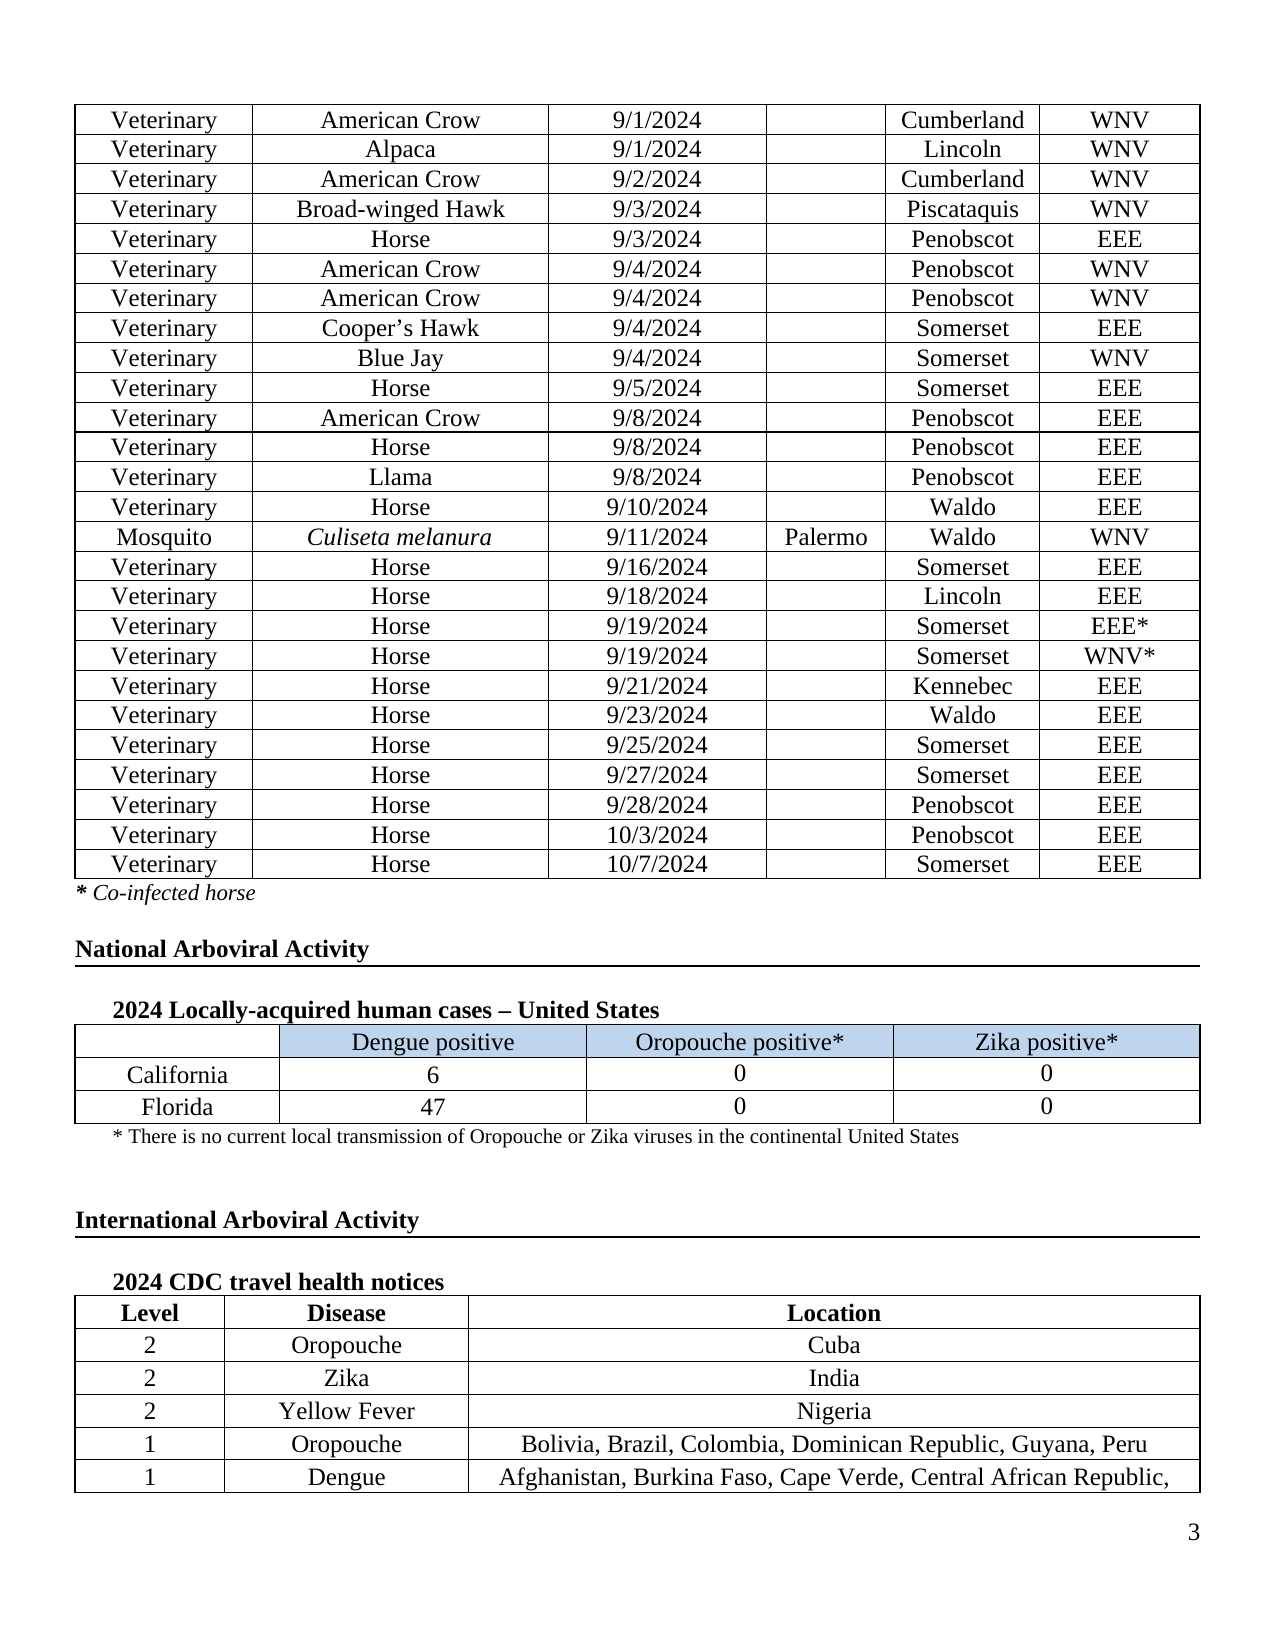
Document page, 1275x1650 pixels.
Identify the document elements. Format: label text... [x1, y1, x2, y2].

table_cell 9/4/2024 [549, 313, 766, 342]
table_cell 9/3/2024 [549, 224, 766, 253]
table_cell [767, 850, 885, 878]
table_cell Penobscot [886, 254, 1039, 282]
table_cell Veterinary [76, 403, 252, 431]
table_cell EEE [1040, 224, 1199, 253]
table_cell Veterinary [76, 611, 252, 640]
table_cell Veterinary [76, 730, 252, 759]
table_cell EEE [1040, 403, 1199, 431]
table_cell Horse [253, 581, 548, 610]
table_cell Oropouche [225, 1428, 468, 1459]
table_cell Somerset [886, 343, 1039, 372]
table_cell Veterinary [76, 820, 252, 848]
table_cell EEE [1040, 790, 1199, 819]
table_cell Alpaca [253, 135, 548, 163]
table_cell [767, 284, 885, 312]
table_cell Veterinary [76, 492, 252, 521]
table_cell Oropouche [225, 1329, 468, 1361]
table_cell WNV [1040, 164, 1199, 193]
table_cell EEE [1040, 701, 1199, 729]
text * Co-infected horse [75, 879, 1200, 906]
table_cell Bolivia, Brazil, Colombia, Dominican Republic, Guyana, Peru [469, 1428, 1199, 1459]
table_cell Somerset [886, 611, 1039, 640]
table_cell WNV* [1040, 641, 1199, 670]
table_cell Somerset [886, 760, 1039, 789]
table_cell Somerset [886, 850, 1039, 878]
table_cell Somerset [886, 641, 1039, 670]
table_cell 9/21/2024 [549, 671, 766, 699]
table_cell [767, 313, 885, 342]
table_header Oropouche positive* [587, 1025, 893, 1057]
table_cell 2 [76, 1395, 224, 1427]
table_cell Culiseta melanura [253, 522, 548, 551]
table_cell [767, 730, 885, 759]
text International Arboviral Activity [75, 1205, 1200, 1236]
table_cell WNV [1040, 284, 1199, 312]
table_cell WNV [1040, 254, 1199, 282]
table_cell 9/28/2024 [549, 790, 766, 819]
table_cell 9/16/2024 [549, 552, 766, 580]
table_cell Kennebec [886, 671, 1039, 699]
table_cell 9/3/2024 [549, 194, 766, 223]
table_cell California [76, 1058, 279, 1090]
table_cell [767, 433, 885, 461]
table_cell EEE [1040, 820, 1199, 848]
table_cell Mosquito [76, 522, 252, 551]
table_cell EEE [1040, 730, 1199, 759]
table_cell Cumberland [886, 105, 1039, 133]
table_cell Dengue [225, 1460, 468, 1492]
table_cell Veterinary [76, 671, 252, 699]
table_cell Penobscot [886, 433, 1039, 461]
table_cell [767, 224, 885, 253]
table_cell [767, 760, 885, 789]
table_cell Veterinary [76, 462, 252, 491]
table_cell [767, 254, 885, 282]
table_cell EEE [1040, 552, 1199, 580]
table_cell 9/8/2024 [549, 462, 766, 491]
table_cell 9/27/2024 [549, 760, 766, 789]
table_cell Penobscot [886, 462, 1039, 491]
table_cell WNV [1040, 194, 1199, 223]
table_cell Lincoln [886, 581, 1039, 610]
table_cell 9/1/2024 [549, 105, 766, 133]
table_cell [767, 403, 885, 431]
table_cell Veterinary [76, 164, 252, 193]
table_cell 9/4/2024 [549, 254, 766, 282]
table_cell Cumberland [886, 164, 1039, 193]
table_cell Penobscot [886, 224, 1039, 253]
table_cell 9/5/2024 [549, 373, 766, 402]
text 2024 Locally-acquired human cases – United States [112, 996, 1200, 1024]
table_cell EEE [1040, 581, 1199, 610]
table_cell 9/10/2024 [549, 492, 766, 521]
table_cell Horse [253, 641, 548, 670]
table_cell [767, 581, 885, 610]
table_cell EEE* [1040, 611, 1199, 640]
table_cell Horse [253, 373, 548, 402]
table_cell Horse [253, 760, 548, 789]
table_cell Piscataquis [886, 194, 1039, 223]
table_cell Llama [253, 462, 548, 491]
table_cell Veterinary [76, 701, 252, 729]
table_cell EEE [1040, 760, 1199, 789]
table_cell Zika [225, 1362, 468, 1394]
table_cell EEE [1040, 850, 1199, 878]
table_header [76, 1025, 279, 1057]
table_cell [767, 820, 885, 848]
table_cell 0 [587, 1058, 893, 1090]
table_cell American Crow [253, 164, 548, 193]
table_cell 9/19/2024 [549, 611, 766, 640]
table_cell Cooper’s Hawk [253, 313, 548, 342]
table_cell [767, 164, 885, 193]
table_cell Veterinary [76, 760, 252, 789]
table_cell 6 [280, 1058, 586, 1090]
table_cell Horse [253, 552, 548, 580]
table_cell [767, 492, 885, 521]
table_cell Florida [76, 1091, 279, 1123]
table_cell WNV [1040, 105, 1199, 133]
table_cell [767, 105, 885, 133]
table_cell Waldo [886, 701, 1039, 729]
table_cell [767, 701, 885, 729]
table_cell Veterinary [76, 790, 252, 819]
table_cell Penobscot [886, 403, 1039, 431]
table_cell 9/23/2024 [549, 701, 766, 729]
table_cell EEE [1040, 313, 1199, 342]
table_cell 9/11/2024 [549, 522, 766, 551]
table_cell Veterinary [76, 135, 252, 163]
table_cell WNV [1040, 522, 1199, 551]
table_header Location [469, 1296, 1199, 1328]
table_cell EEE [1040, 433, 1199, 461]
table_cell Horse [253, 611, 548, 640]
table_cell 9/4/2024 [549, 343, 766, 372]
table_cell Horse [253, 433, 548, 461]
table_cell 47 [280, 1091, 586, 1123]
table_cell Veterinary [76, 224, 252, 253]
table_cell Veterinary [76, 194, 252, 223]
table_cell 0 [894, 1091, 1199, 1123]
table_cell [767, 790, 885, 819]
table_cell Yellow Fever [225, 1395, 468, 1427]
table_cell Penobscot [886, 790, 1039, 819]
table_cell EEE [1040, 671, 1199, 699]
table_cell American Crow [253, 105, 548, 133]
text National Arboviral Activity [75, 934, 1200, 965]
table_cell Veterinary [76, 552, 252, 580]
table_cell Penobscot [886, 820, 1039, 848]
table_cell Blue Jay [253, 343, 548, 372]
table_cell 9/8/2024 [549, 433, 766, 461]
table_cell 10/3/2024 [549, 820, 766, 848]
table_cell Waldo [886, 522, 1039, 551]
table_cell Penobscot [886, 284, 1039, 312]
table_cell 9/2/2024 [549, 164, 766, 193]
table_cell Somerset [886, 313, 1039, 342]
table_cell EEE [1040, 373, 1199, 402]
table_cell Veterinary [76, 641, 252, 670]
table_cell WNV [1040, 343, 1199, 372]
table_cell [767, 194, 885, 223]
table_cell 9/8/2024 [549, 403, 766, 431]
table_cell 0 [894, 1058, 1199, 1090]
table_cell 2 [76, 1329, 224, 1361]
table_cell Horse [253, 224, 548, 253]
table_cell Somerset [886, 373, 1039, 402]
table_cell [767, 641, 885, 670]
table_cell American Crow [253, 284, 548, 312]
table_cell Veterinary [76, 373, 252, 402]
table_cell Veterinary [76, 105, 252, 133]
table_header Level [76, 1296, 224, 1328]
table_cell American Crow [253, 254, 548, 282]
table_cell Horse [253, 820, 548, 848]
table_header Dengue positive [280, 1025, 586, 1057]
table_cell [767, 552, 885, 580]
table_cell 9/1/2024 [549, 135, 766, 163]
table_cell Palermo [767, 522, 885, 551]
table_cell [767, 462, 885, 491]
table_cell EEE [1040, 462, 1199, 491]
table_cell 9/4/2024 [549, 284, 766, 312]
table_header Zika positive* [894, 1025, 1199, 1057]
table_cell Lincoln [886, 135, 1039, 163]
table_cell Veterinary [76, 850, 252, 878]
table_cell WNV [1040, 135, 1199, 163]
table_cell Horse [253, 671, 548, 699]
text * There is no current local transmission of Oropouche or Zika viruses in the continental United States [112, 1124, 1200, 1148]
table_cell [767, 671, 885, 699]
table_cell Veterinary [76, 313, 252, 342]
table_cell 10/7/2024 [549, 850, 766, 878]
table_cell Horse [253, 492, 548, 521]
table_cell Veterinary [76, 254, 252, 282]
table_cell Somerset [886, 730, 1039, 759]
table_cell 9/19/2024 [549, 641, 766, 670]
table_cell Veterinary [76, 343, 252, 372]
table_cell [767, 135, 885, 163]
table_cell Veterinary [76, 284, 252, 312]
table_cell [767, 343, 885, 372]
table_header Disease [225, 1296, 468, 1328]
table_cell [469, 1460, 1199, 1492]
table_cell 0 [587, 1091, 893, 1123]
table_cell Broad-winged Hawk [253, 194, 548, 223]
table_cell Somerset [886, 552, 1039, 580]
table_cell 1 [76, 1460, 224, 1492]
table_cell 9/18/2024 [549, 581, 766, 610]
table_cell Horse [253, 790, 548, 819]
table_cell Nigeria [469, 1395, 1199, 1427]
table_cell 1 [76, 1428, 224, 1459]
table_cell Cuba [469, 1329, 1199, 1361]
table_cell [767, 373, 885, 402]
table_cell Waldo [886, 492, 1039, 521]
table_cell 9/25/2024 [549, 730, 766, 759]
table_cell Horse [253, 701, 548, 729]
table_cell 2 [76, 1362, 224, 1394]
table_cell [767, 611, 885, 640]
table_cell EEE [1040, 492, 1199, 521]
table_cell Veterinary [76, 581, 252, 610]
table_cell Veterinary [76, 433, 252, 461]
table_cell India [469, 1362, 1199, 1394]
table_cell American Crow [253, 403, 548, 431]
table_cell Horse [253, 730, 548, 759]
table_cell Horse [253, 850, 548, 878]
text 2024 CDC travel health notices [112, 1267, 1200, 1295]
